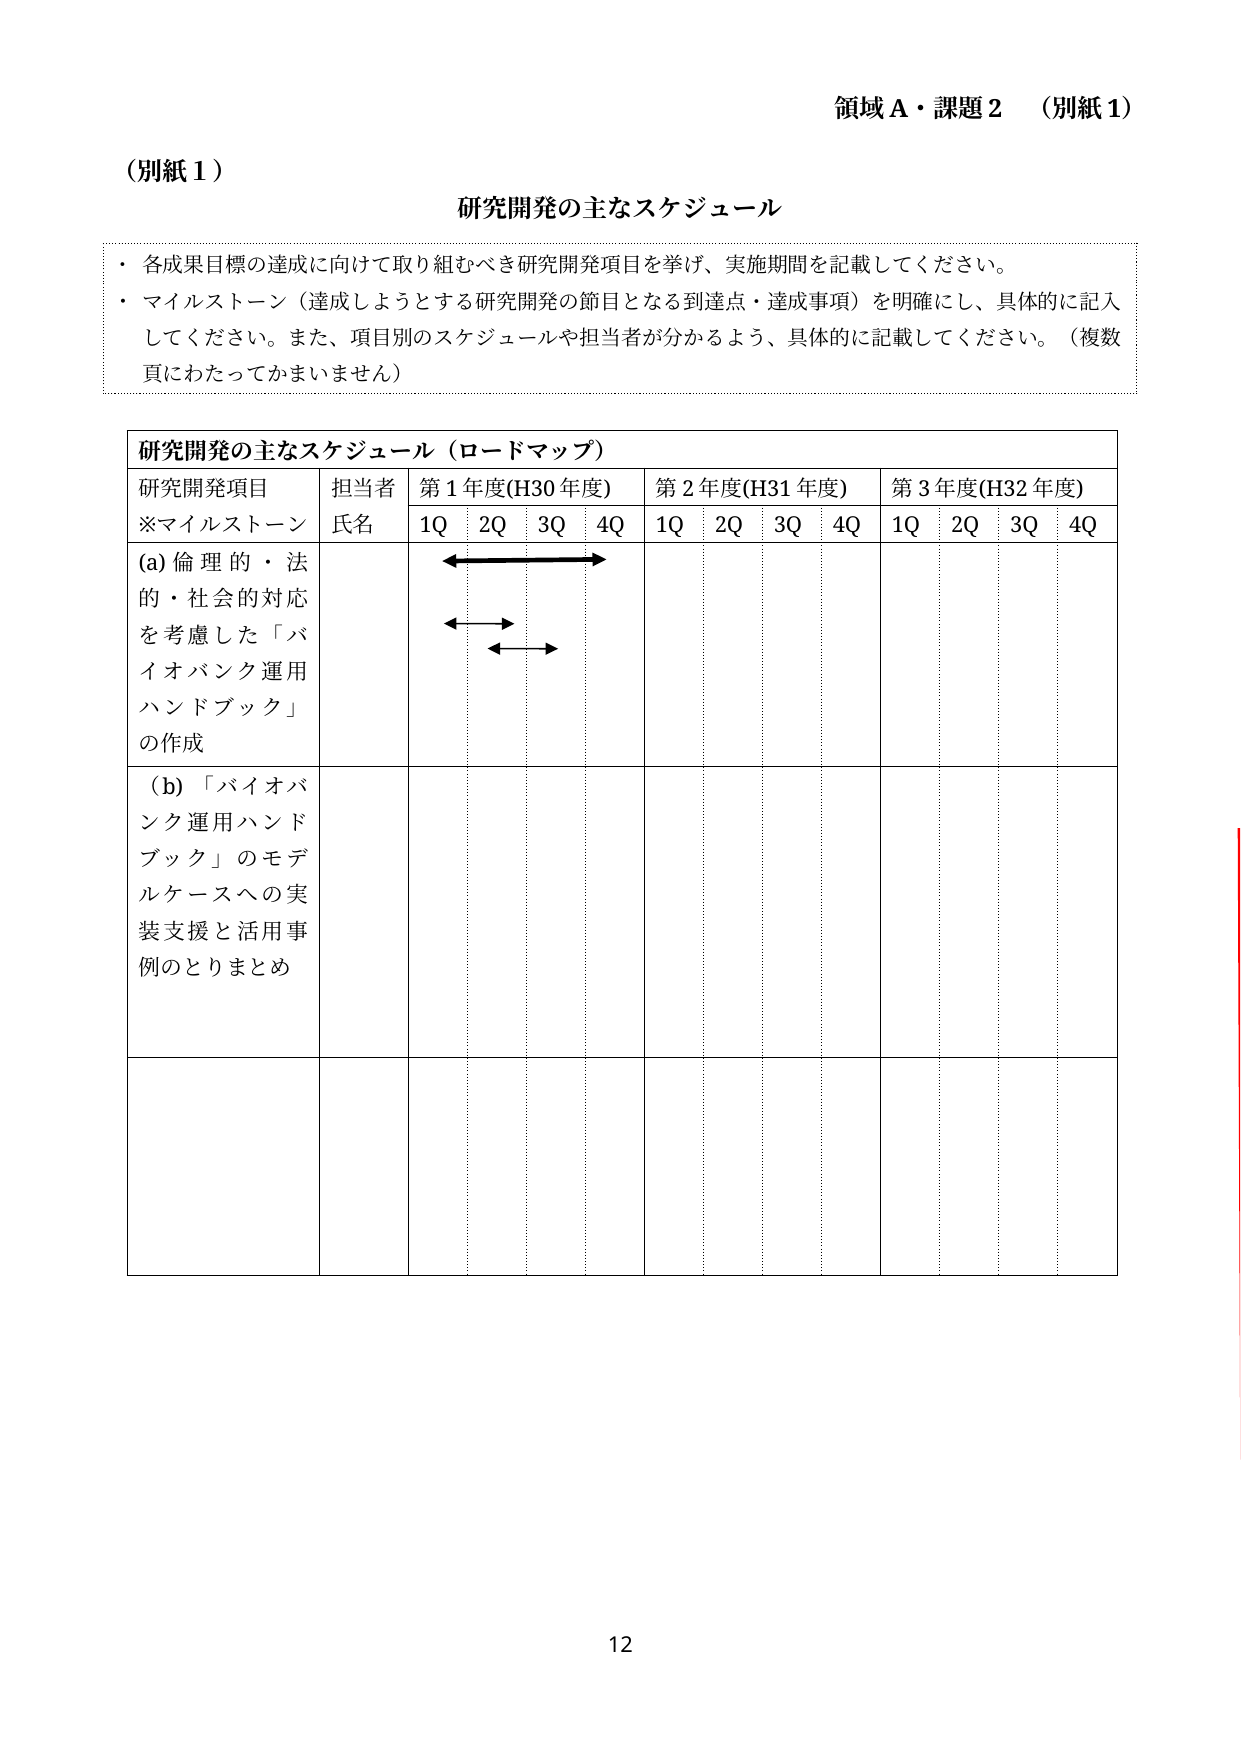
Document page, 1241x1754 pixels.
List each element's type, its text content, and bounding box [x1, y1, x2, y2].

table_cell 2Q [940, 506, 999, 542]
table_cell [645, 1058, 703, 1275]
table_cell [821, 543, 880, 766]
table_cell [409, 767, 467, 1057]
list マイルストーン（達成しようとする研究開発の節目となる到達点・達成事項）を明確にし、具体的に記入してください。また、項目別のスケジュールや担当者が分かるよう、具体的に記載してください。（複数頁にわたってかまいません） [103, 279, 1137, 394]
table_cell 研究開発項目 ※マイルストーン [128, 469, 319, 542]
table_cell [999, 1058, 1058, 1275]
table_cell [881, 1058, 939, 1275]
table_header 研究開発の主なスケジュール（ロードマップ） [128, 431, 1117, 467]
table_cell [821, 767, 880, 1057]
table_cell 第3年度(H32年度) [881, 469, 1117, 505]
table_cell [762, 767, 821, 1057]
table_cell 2Q [467, 506, 526, 542]
table_cell 4Q [821, 506, 880, 542]
table_cell [1058, 767, 1117, 1057]
table_cell [585, 767, 644, 1057]
table_cell [467, 563, 526, 766]
table_cell [645, 543, 703, 766]
table_cell [940, 1058, 999, 1275]
table_cell [703, 543, 762, 766]
table_cell （b) 「バイオバンク運用ハンドブック」のモデルケースへの実装支援と活用事例のとりまとめ [128, 767, 319, 1057]
table_cell [467, 767, 526, 1057]
table_cell [999, 767, 1058, 1057]
table_cell [762, 1058, 821, 1275]
table_cell 3Q [762, 506, 821, 542]
text 研究開発の主なスケジュール [112, 188, 1128, 224]
table_cell 2Q [703, 506, 762, 542]
table_cell [526, 1058, 585, 1275]
table_cell 第2年度(H31年度) [645, 469, 880, 505]
table_cell [526, 767, 585, 1057]
table_cell [409, 1058, 467, 1275]
table_cell [881, 543, 939, 766]
table_cell [1058, 1058, 1117, 1275]
list 各成果目標の達成に向けて取り組むべき研究開発項目を挙げ、実施期間を記載してください。 [103, 243, 1137, 279]
table_cell [762, 543, 821, 766]
table_cell [320, 1058, 408, 1275]
table_cell 1Q [409, 506, 467, 542]
table_cell 4Q [585, 506, 644, 542]
table_cell [999, 543, 1058, 766]
table_cell [320, 767, 408, 1057]
table_cell 3Q [526, 506, 585, 542]
table_cell 3Q [999, 506, 1058, 542]
table_cell [1058, 543, 1117, 766]
table_cell [703, 767, 762, 1057]
table_cell 担当者 氏名 [320, 469, 408, 542]
table_cell [881, 767, 939, 1057]
table_cell [409, 543, 467, 766]
table_cell 1Q [645, 506, 703, 542]
table_cell 4Q [1058, 506, 1117, 542]
table_cell [320, 543, 408, 766]
table_cell [940, 767, 999, 1057]
table_cell [645, 767, 703, 1057]
table_cell [128, 1058, 319, 1275]
table_cell 第1年度(H30年度) [409, 469, 644, 505]
table_cell [467, 543, 526, 558]
table_cell [467, 1058, 526, 1275]
table_cell [703, 1058, 762, 1275]
table_cell 1Q [881, 506, 939, 542]
table_cell [526, 562, 585, 766]
table_cell [940, 543, 999, 766]
table_cell [821, 1058, 880, 1275]
text （別紙１） [112, 152, 1128, 188]
table_cell [585, 543, 644, 766]
table_cell [526, 543, 585, 557]
table_cell [585, 1058, 644, 1275]
table_cell (a)倫理的・法的・社会的対応を考慮した「バイオバンク運用ハンドブック」の作成 [128, 543, 319, 766]
